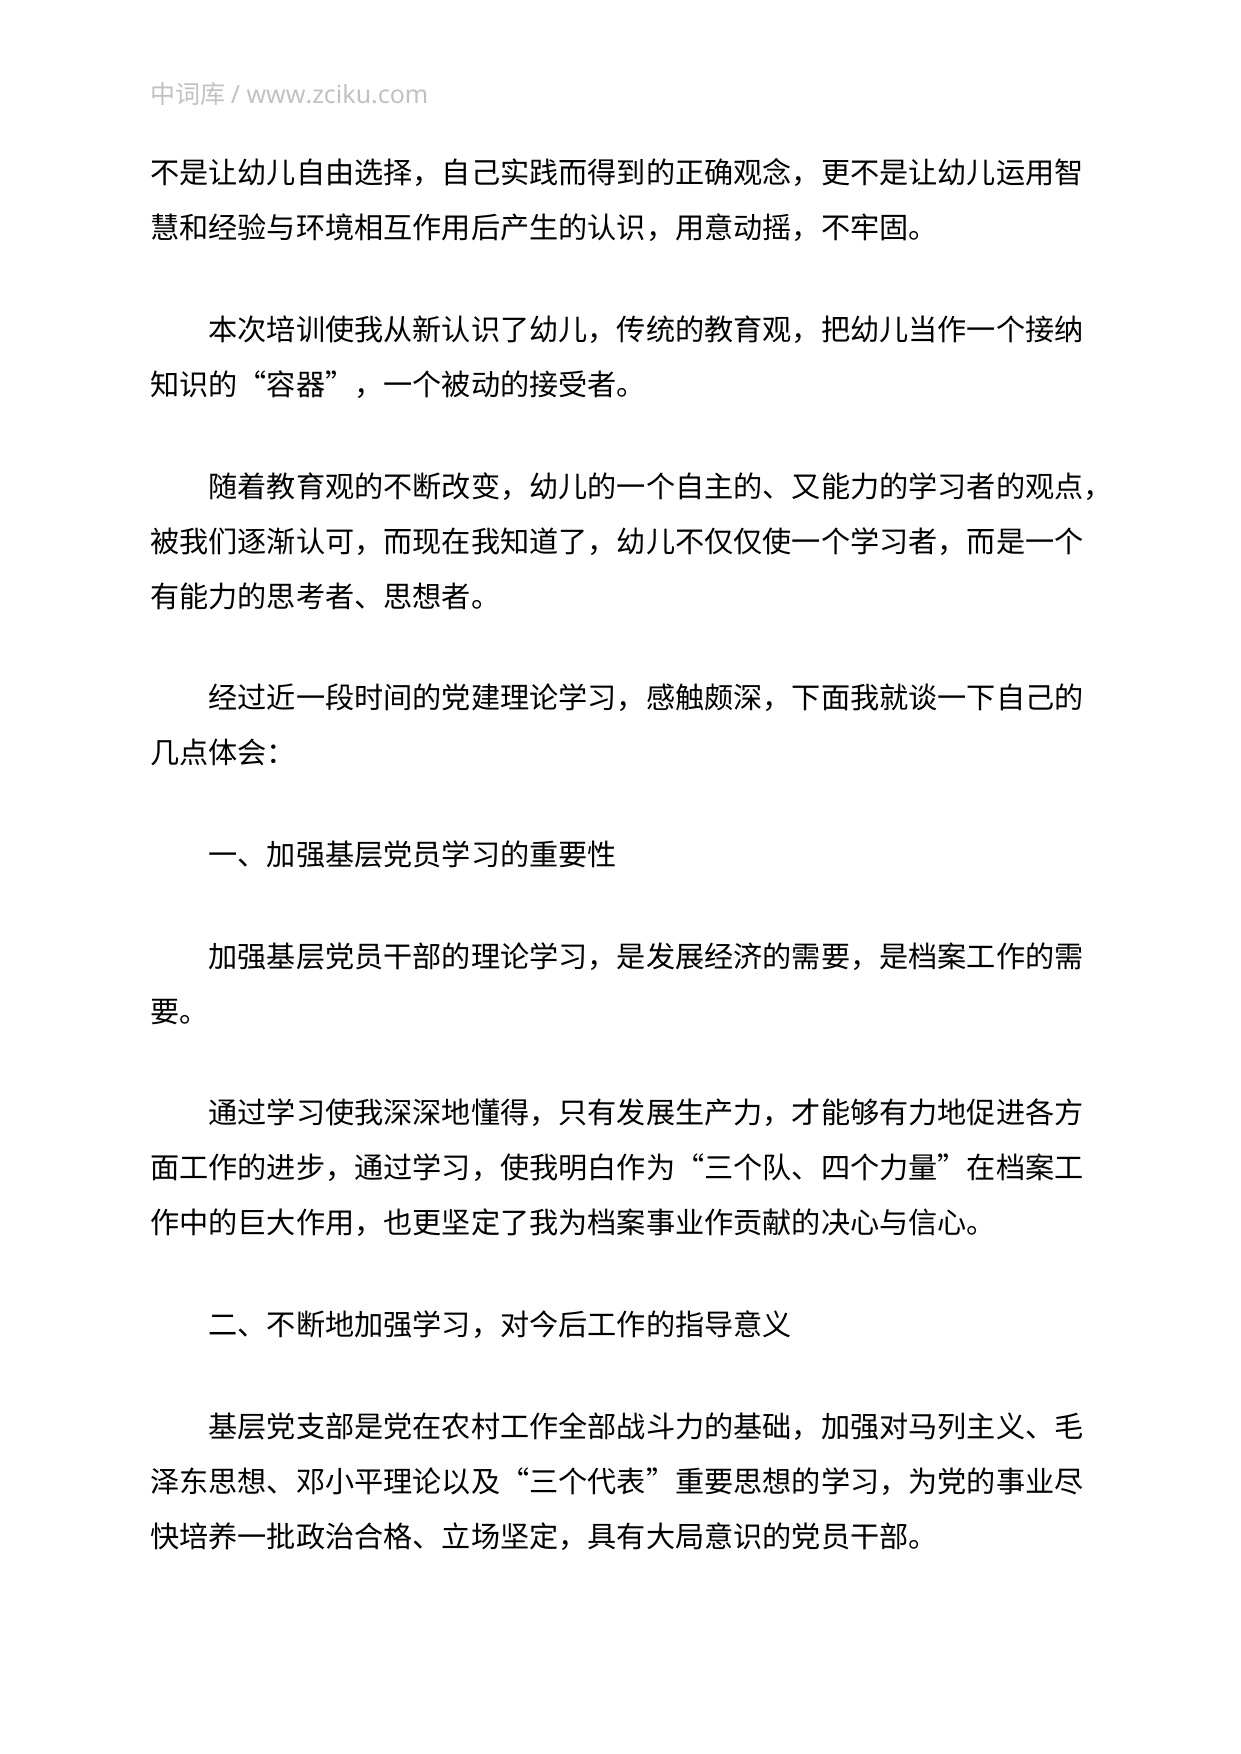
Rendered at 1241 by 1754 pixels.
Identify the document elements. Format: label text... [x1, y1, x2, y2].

text 二、不断地加强学习，对今后工作的指导意义 [150, 1302, 1090, 1344]
text 一、加强基层党员学习的重要性 [150, 832, 1090, 874]
text 加强基层党员干部的理论学习，是发展经济的需要，是档案工作的需要。 [150, 933, 1090, 1031]
text 通过学习使我深深地懂得，只有发展生产力，才能够有力地促进各方面工作的进步，通过学习，使我明白作为“三个队、四个力量”在档案工作中的巨大作用，也更坚定了我为档案事业作贡献的决心与信心。 [150, 1090, 1090, 1242]
text 基层党支部是党在农村工作全部战斗力的基础，加强对马列主义、毛泽东思想、邓小平理论以及“三个代表”重要思想的学习，为党的事业尽快培养一批政治合格、立场坚定，具有大局意识的党员干部。 [150, 1403, 1090, 1555]
text 经过近一段时间的党建理论学习，感触颇深，下面我就谈一下自己的几点体会： [150, 675, 1090, 772]
text 本次培训使我从新认识了幼儿，传统的教育观，把幼儿当作一个接纳知识的“容器”，一个被动的接受者。 [150, 307, 1090, 404]
text 随着教育观的不断改变，幼儿的一个自主的、又能力的学习者的观点，被我们逐渐认可，而现在我知道了，幼儿不仅仅使一个学习者，而是一个有能力的思考者、思想者。 [150, 463, 1090, 615]
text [150, 150, 1090, 247]
